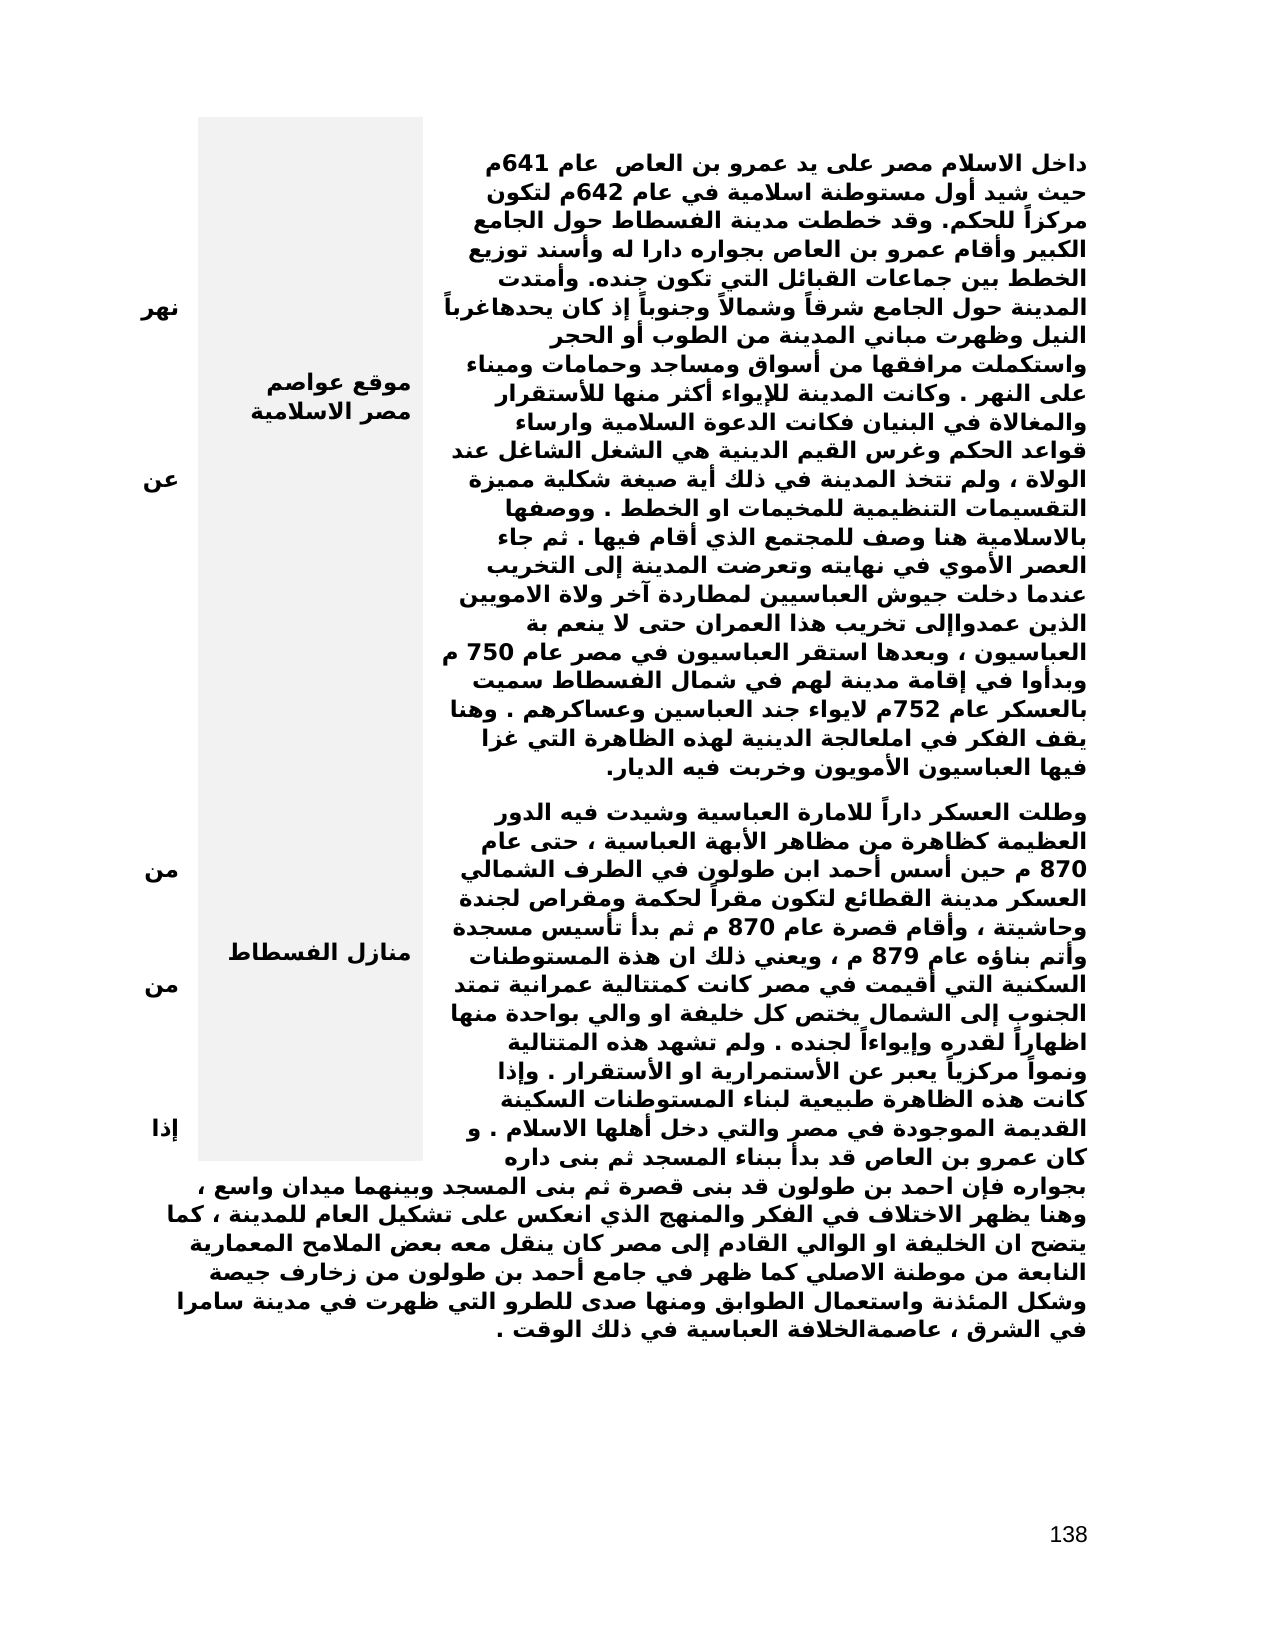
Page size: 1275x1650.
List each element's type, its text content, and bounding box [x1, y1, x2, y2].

table_header موقع عواصم مصر الاسلامية [198, 117, 423, 586]
text وطلت العسكر داراً للامارة العباسية وشيدت فيه الدور العظيمة كظاهرة من مظاهر الأبهة العباسية ، حتى عام 870 م حين أسس أحمد ابن طولون في الطرف الشمالي من العسكر مدينة القطائع لتكون مقراً لحكمة ومقراص لجندة وحاشيتة ، وأقام قصرة عام 870 م ثم بدأ تأسيس مسجدة وأتم بناؤه عام 879 م ، ويعني ذلك ان هذة المستوطنات السكنية التي أقيمت في مصر كانت كمتتالية عمرانية تمتد من الجنوب إلى الشمال يختص كل خليفة او والي بواحدة منها اظهاراً لقدره وإيواءاً لجنده . ولم تشهد هذه المتتالية ونمواً مركزياً يعبر عن الأستمرارية او الأستقرار . وإذا كانت هذه الظاهرة طبيعية لبناء المستوطنات السكينة القديمة الموجودة في مصر والتي دخل أهلها الاسلام . و إذا كان عمرو بن العاص قد بدأ ببناء المسجد ثم بنى داره بجواره فإن احمد بن طولون قد بنى قصرة ثم بنى المسجد وبينهما ميدان واسع ، وهنا يظهر الاختلاف في الفكر والمنهج الذي انعكس على تشكيل العام للمدينة ، كما يتضح ان الخليفة او الوالي القادم إلى مصر كان ينقل معه بعض الملامح المعمارية النابعة من موطنة الاصلي كما ظهر في جامع أحمد بن طولون من زخارف جيصة وشكل المئذنة واستعمال الطوابق ومنها صدى للطرو التي ظهرت في مدينة سامرا في الشرق ، عاصمةالخلافة العباسية في ذلك الوقت . [141, 799, 1087, 1343]
text داخل الاسلام مصر على يد عمرو بن العاص عام 641م حيث شيد أول مستوطنة اسلامية في عام 642م لتكون مركزاً للحكم. وقد خططت مدينة الفسطاط حول الجامع الكبير وأقام عمرو بن العاص بجواره دارا له وأسند توزيع الخطط بين جماعات القبائل التي تكون جنده. وأمتدت المدينة حول الجامع شرقاً وشمالاً وجنوباً إذ كان يحدهاغرباً نهر النيل وظهرت مباني المدينة من الطوب أو الحجر واستكملت مرافقها من أسواق ومساجد وحمامات وميناء على النهر . وكانت المدينة للإيواء أكثر منها للأستقرار والمغالاة في البنيان فكانت الدعوة السلامية وارساء قواعد الحكم وغرس القيم الدينية هي الشغل الشاغل عند الولاة ، ولم تتخذ المدينة في ذلك أية صيغة شكلية مميزة عن التقسيمات التنظيمية للمخيمات او الخطط . ووصفها بالاسلامية هنا وصف للمجتمع الذي أقام فيها . ثم جاء العصر الأموي في نهايته وتعرضت المدينة إلى التخريب عندما دخلت جيوش العباسيين لمطاردة آخر ولاة الامويين الذين عمدواإلى تخريب هذا العمران حتى لا ينعم بة العباسيون ، وبعدها استقر العباسيون في مصر عام 750 م وبدأوا في إقامة مدينة لهم في شمال الفسطاط سميت بالعسكر عام 752م لايواء جند العباسين وعساكرهم . وهنا يقف الفكر في املعالجة الدينية لهذه الظاهرة التي غزا فيها العباسيون الأمويون وخربت فيه الديار. [423, 150, 1087, 780]
table_cell منازل الفسطاط [198, 586, 423, 1161]
